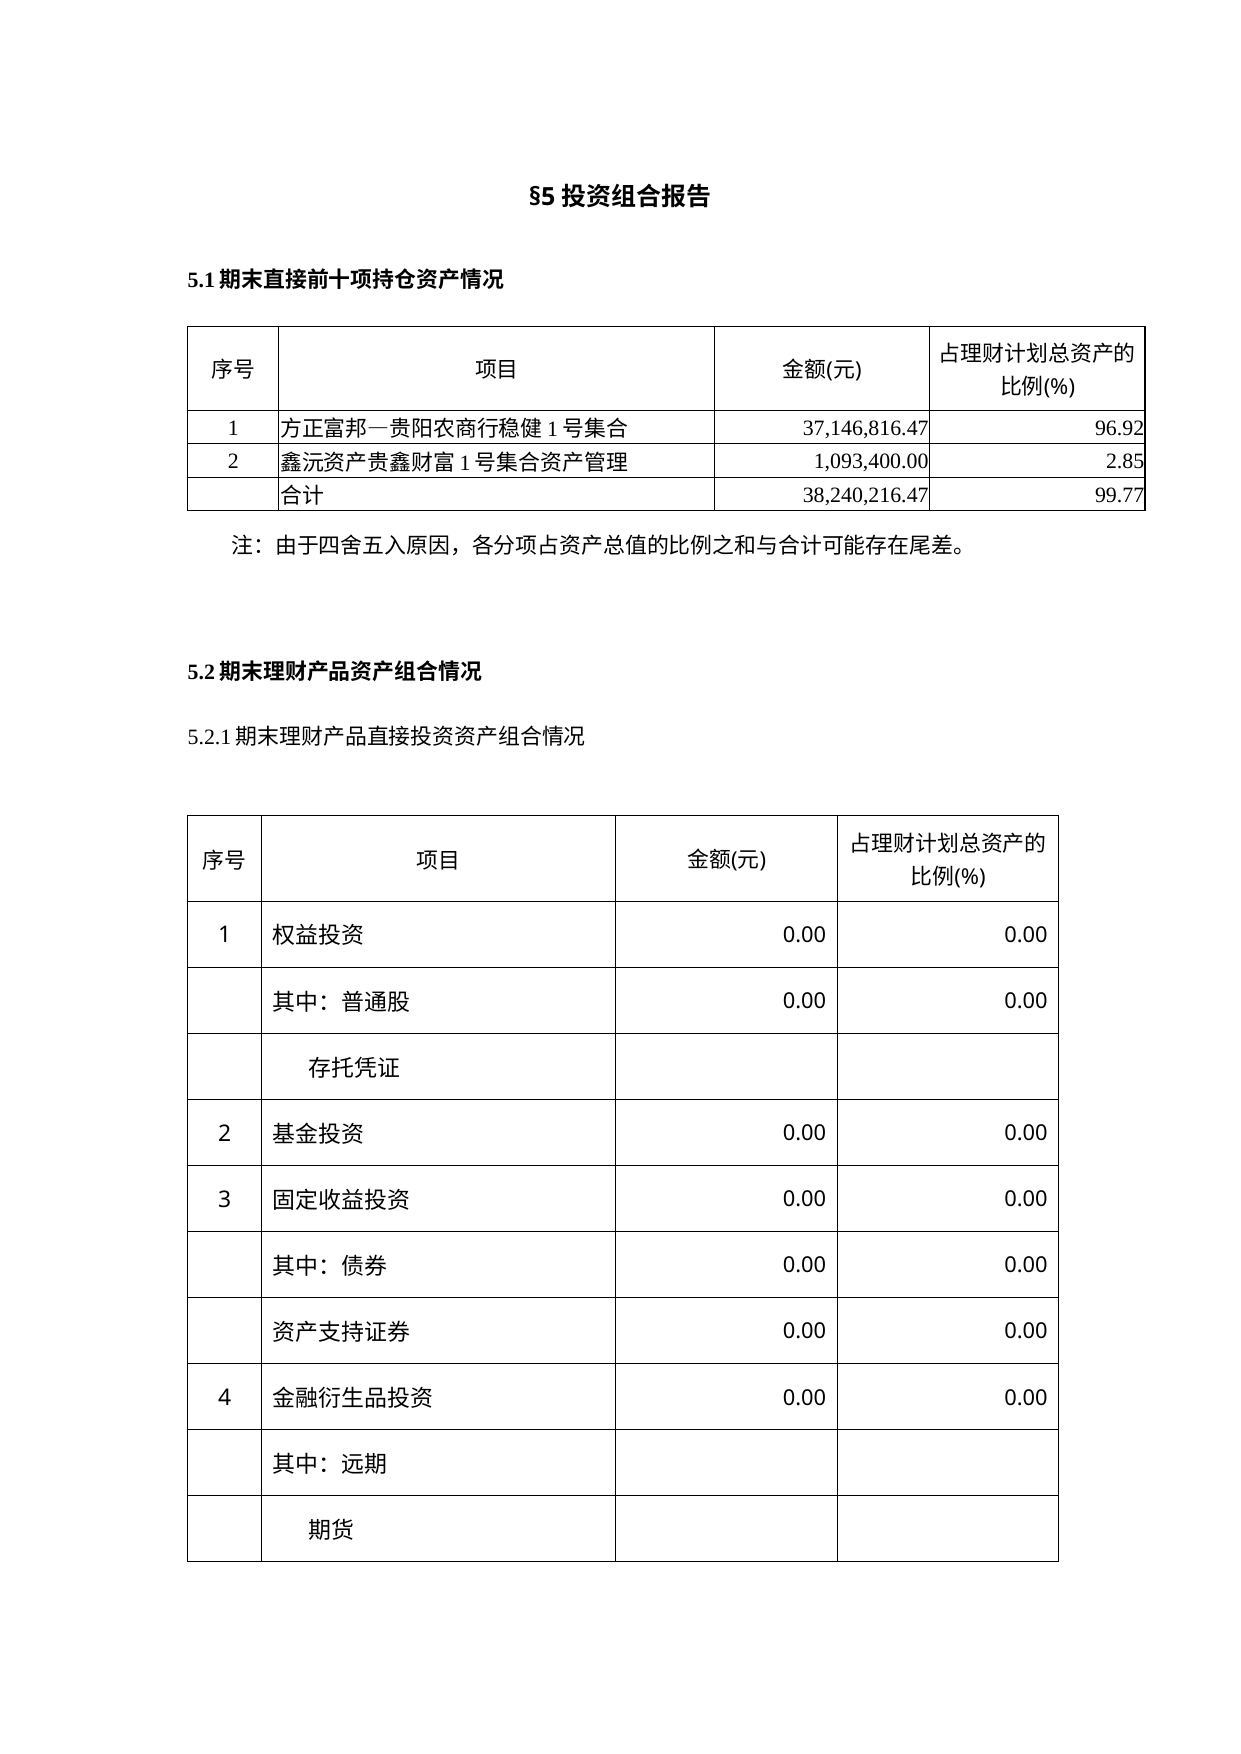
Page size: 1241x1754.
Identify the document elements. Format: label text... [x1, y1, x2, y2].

text §5 投资组合报告 [187, 162, 1053, 227]
table_cell [188, 1298, 261, 1363]
table_header 金额(元) [616, 816, 837, 901]
table_header 序号 [188, 816, 261, 901]
table_header 项目 [262, 816, 615, 901]
text 5.1期末直接前十项持仓资产情况 [187, 261, 1053, 294]
table_cell 0.00 [616, 902, 837, 967]
table_cell 期货 [262, 1496, 615, 1561]
table_cell 2 [188, 1100, 261, 1165]
table_cell 0.00 [838, 902, 1058, 967]
table_cell 资产支持证券 [262, 1298, 615, 1363]
table_cell 权益投资 [262, 902, 615, 967]
table_cell 0.00 [616, 1364, 837, 1429]
table_header 金额(元) [715, 327, 929, 410]
text 5.2期末理财产品资产组合情况 [187, 654, 1053, 686]
table_cell 合计 [279, 478, 714, 510]
table_cell 其中：普通股 [262, 968, 615, 1033]
table_cell [188, 478, 278, 510]
table_cell [188, 1496, 261, 1561]
table_cell 0.00 [838, 1100, 1058, 1165]
table_cell 1 [188, 902, 261, 967]
table_cell 37,146,816.47 [715, 411, 929, 443]
table_cell 1,093,400.00 [715, 444, 929, 477]
table_cell 0.00 [838, 1364, 1058, 1429]
table_cell 方正富邦—贵阳农商行稳健1号集合 [279, 411, 714, 443]
table_cell [616, 1430, 837, 1495]
table_cell [188, 968, 261, 1033]
table_header 占理财计划总资产的比例(%) [930, 327, 1144, 410]
table_cell [188, 1430, 261, 1495]
table_header 占理财计划总资产的比例(%) [838, 816, 1058, 901]
text 5.2.1期末理财产品直接投资资产组合情况 [187, 718, 1053, 751]
table_cell [188, 1034, 261, 1099]
table_cell 固定收益投资 [262, 1166, 615, 1231]
table_cell 96.92 [930, 411, 1144, 443]
table_cell 0.00 [838, 1298, 1058, 1363]
table_cell 0.00 [616, 1166, 837, 1231]
table_cell [838, 1430, 1058, 1495]
table_cell [616, 1034, 837, 1099]
table_cell 存托凭证 [262, 1034, 615, 1099]
table_cell 0.00 [616, 1100, 837, 1165]
table_cell 0.00 [616, 1298, 837, 1363]
table_cell [838, 1034, 1058, 1099]
table_cell 其中：远期 [262, 1430, 615, 1495]
table_cell [188, 1232, 261, 1297]
table_cell 基金投资 [262, 1100, 615, 1165]
table_cell 0.00 [838, 968, 1058, 1033]
table_cell 38,240,216.47 [715, 478, 929, 510]
table_cell [838, 1496, 1058, 1561]
table_header 序号 [188, 327, 278, 410]
table_cell 鑫沅资产贵鑫财富1号集合资产管理 [279, 444, 714, 477]
table_cell 1 [188, 411, 278, 443]
table_cell 0.00 [616, 968, 837, 1033]
text 注：由于四舍五入原因，各分项占资产总值的比例之和与合计可能存在尾差。 [187, 528, 1053, 560]
table_cell 2 [188, 444, 278, 477]
table_cell [616, 1496, 837, 1561]
table_cell 2.85 [930, 444, 1144, 477]
table_cell 其中：债券 [262, 1232, 615, 1297]
table_cell 0.00 [838, 1232, 1058, 1297]
table_cell 0.00 [616, 1232, 837, 1297]
table_cell 3 [188, 1166, 261, 1231]
table_cell 99.77 [930, 478, 1144, 510]
table_cell 0.00 [838, 1166, 1058, 1231]
table_cell 4 [188, 1364, 261, 1429]
table_header 项目 [279, 327, 714, 410]
table_cell 金融衍生品投资 [262, 1364, 615, 1429]
